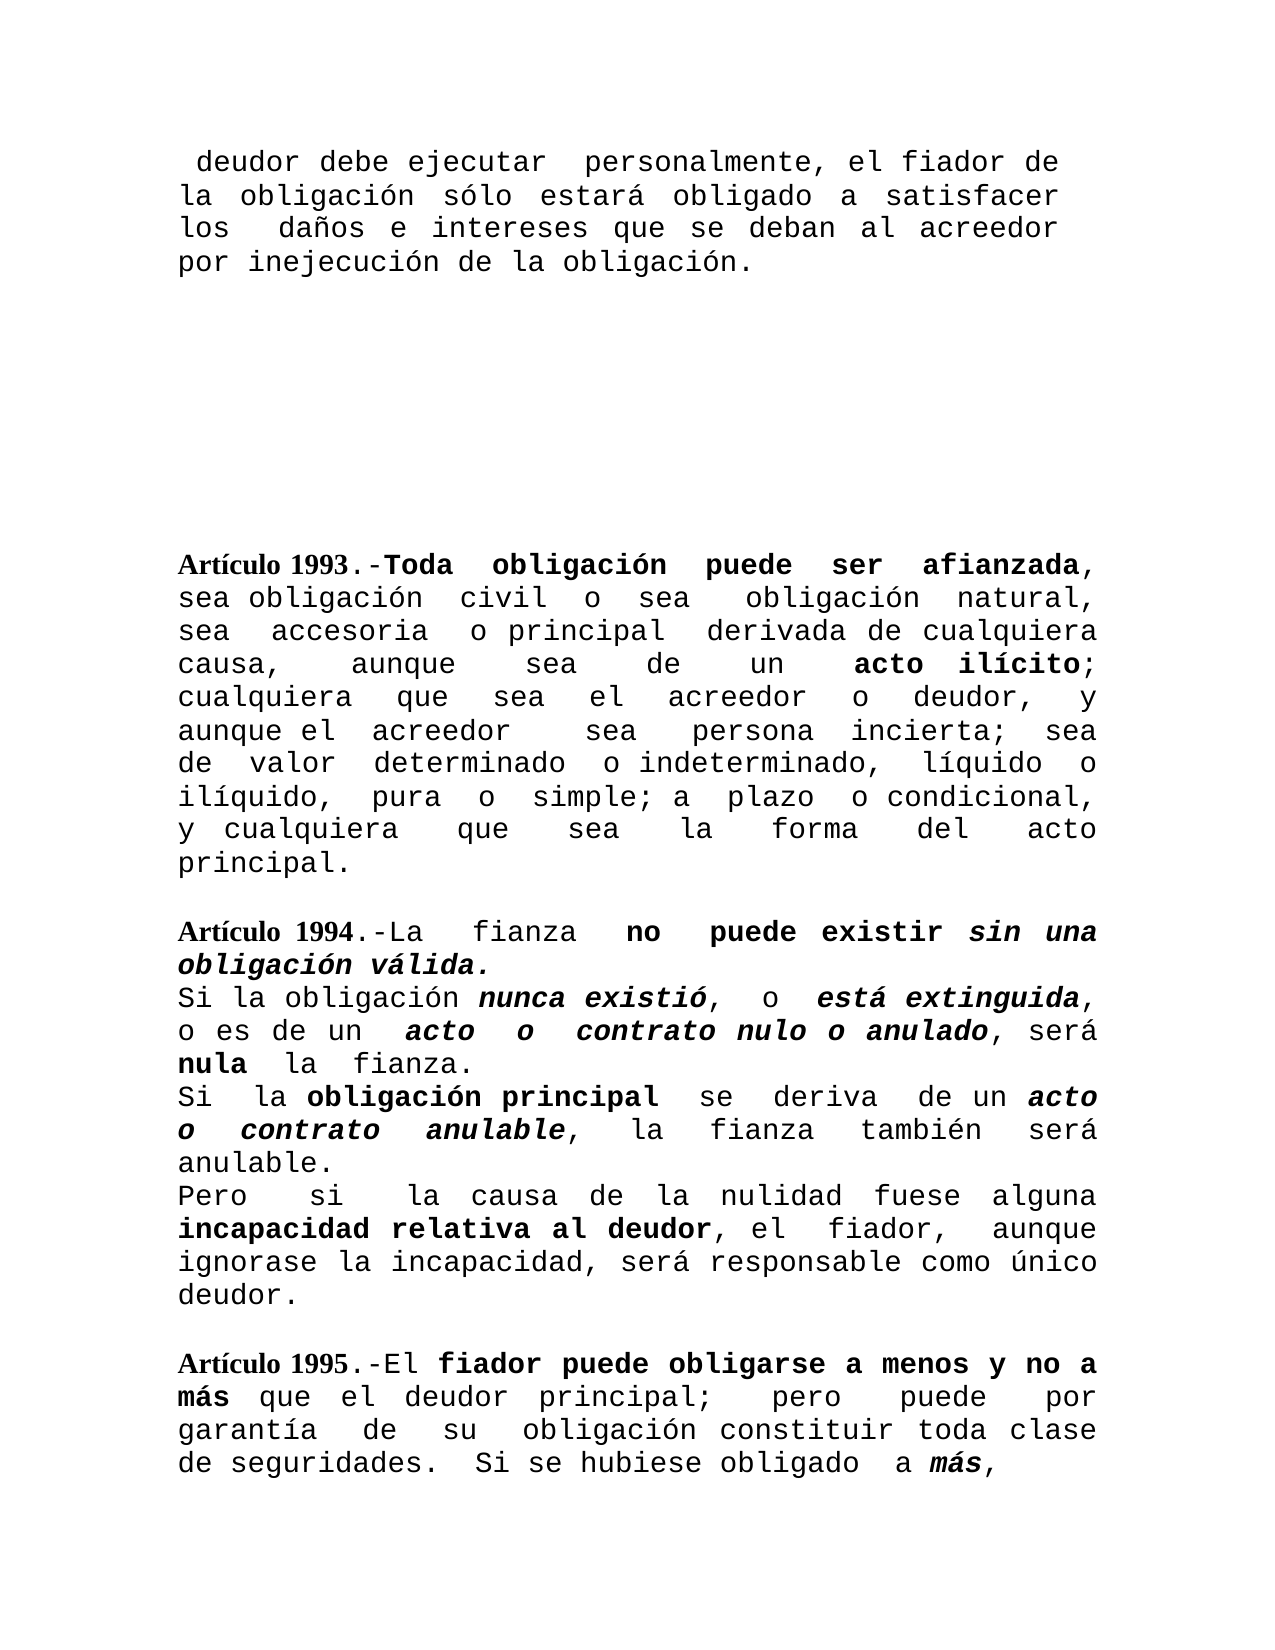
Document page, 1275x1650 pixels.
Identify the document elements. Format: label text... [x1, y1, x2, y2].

text Si la obligación principal se deriva de un acto o contrato anulable, la fianza también será anulable. [177, 1082, 1098, 1181]
text Artículo 1995.-El fiador puede obligarse a menos y no a más que el deudor principal; pero puede por garantía de su obligación constituir toda clase de seguridades. Si se hubiese obligado a más, [177, 1346, 1098, 1481]
text Artículo 1994.-La fianza no puede existir sin una obligación válida. [177, 914, 1098, 983]
text Artículo 1993.-Toda obligación puede ser afianzada, sea obligación civil o sea obligación natural, sea accesoria o principal derivada de cualquiera causa, aunque sea de un acto ilícito; cualquiera que sea el acreedor o deudor, y aunque el acreedor sea persona incierta; sea de valor determinado o indeterminado, líquido o ilíquido, pura o simple; a plazo o condicional, y cualquiera que sea la forma del acto principal. [177, 547, 1098, 881]
text Pero si la causa de la nulidad fuese alguna incapacidad relativa al deudor, el fiador, aunque ignorase la incapacidad, será responsable como único deudor. [177, 1181, 1098, 1313]
text Si la obligación nunca existió, o está extinguida, o es de un acto o contrato nulo o anulado, será nula la fianza. [177, 983, 1098, 1082]
text deudor debe ejecutar personalmente, el fiador de la obligación sólo estará obligado a satisfacer los daños e intereses que se deban al acreedor por inejecución de la obligación. [177, 148, 1060, 280]
